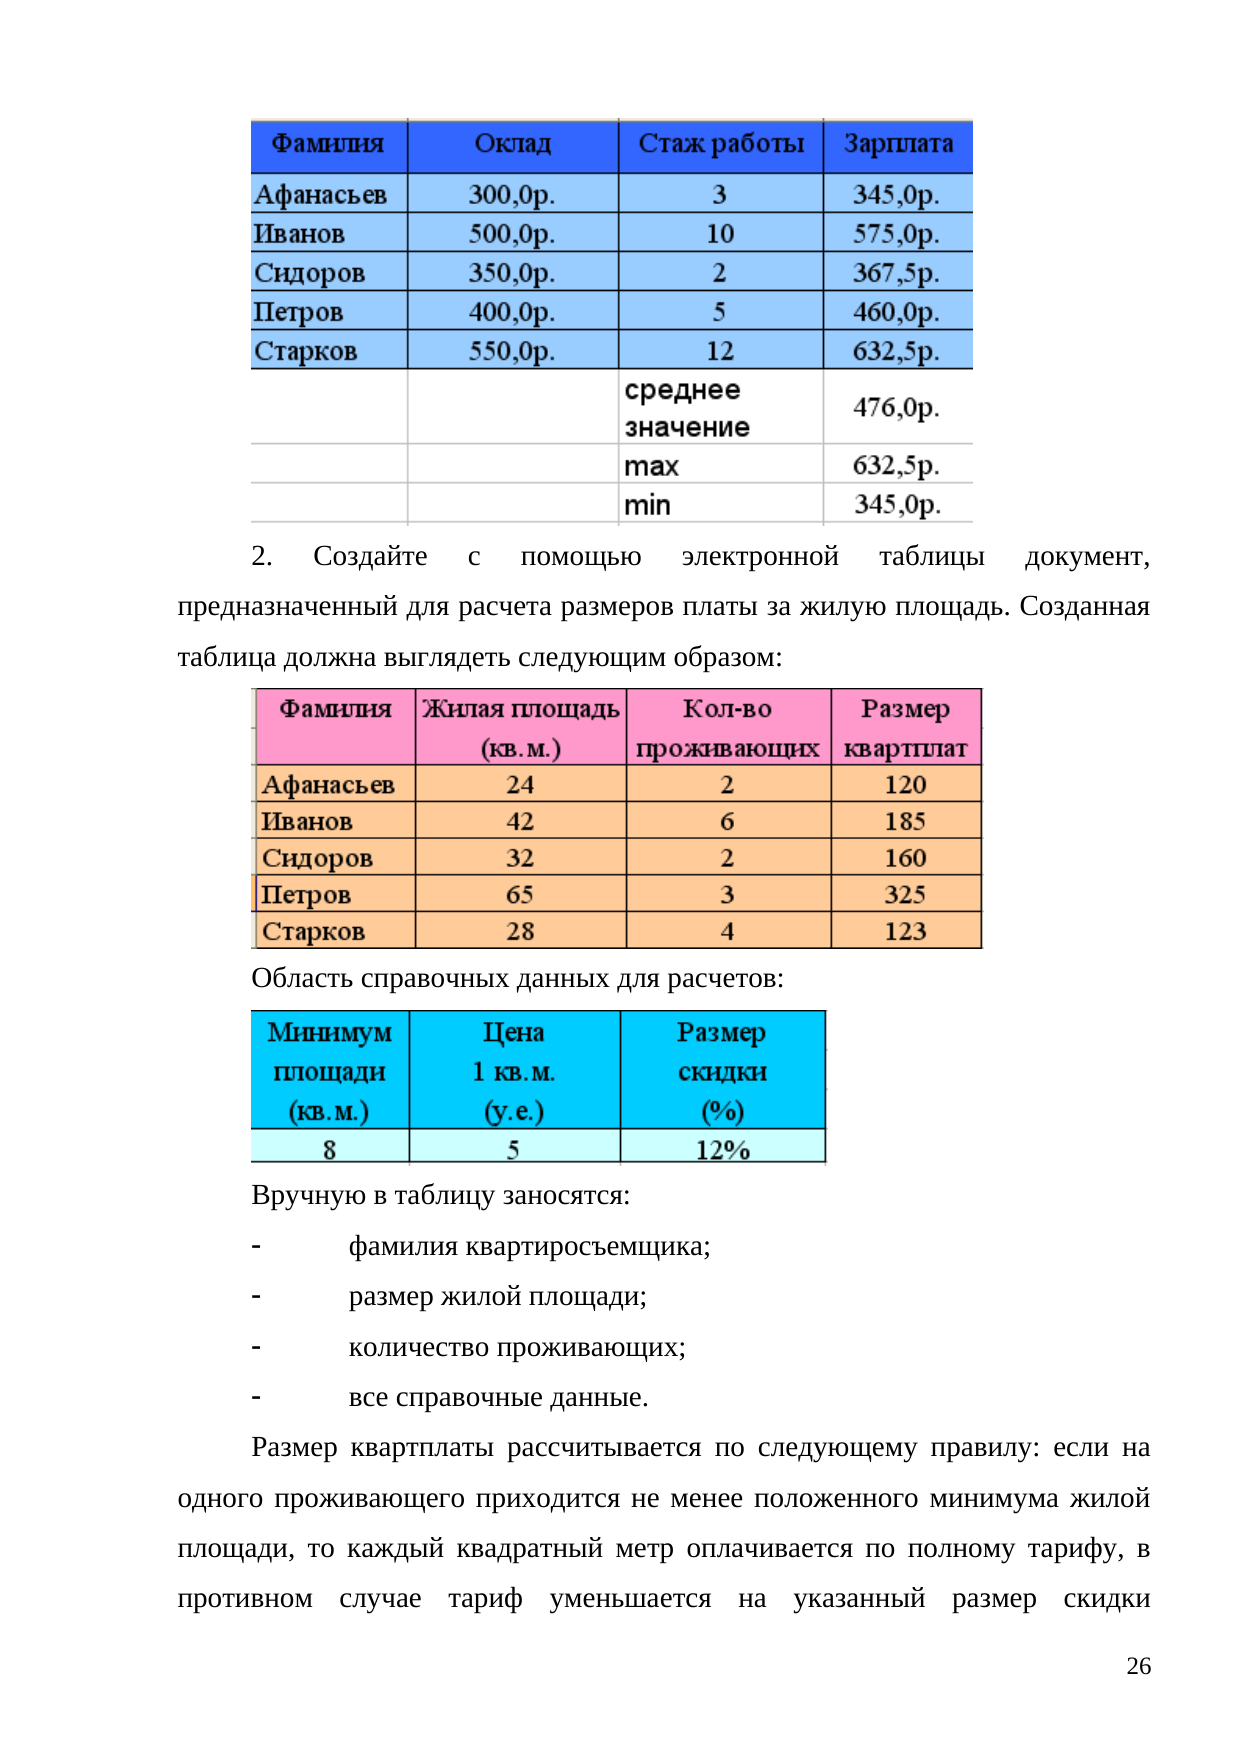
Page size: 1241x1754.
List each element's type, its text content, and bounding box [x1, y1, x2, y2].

picture [251, 688, 984, 949]
text Область справочных данных для расчетов: [177, 960, 1152, 994]
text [177, 1429, 1152, 1614]
text 2. Создайте с помощью электронной таблицы документ, предназначенный для расчета размеров платы за жилую площадь. Созданная таблица должна выглядеть следующим образом: [177, 538, 1152, 672]
text Вручную в таблицу заносятся: [177, 1177, 1152, 1211]
list все справочные данные. [177, 1379, 1152, 1413]
list фамилия квартиросъемщика; [177, 1228, 1152, 1261]
picture [251, 1010, 828, 1166]
list количество проживающих; [177, 1329, 1152, 1362]
list размер жилой площади; [177, 1278, 1152, 1312]
picture [251, 118, 973, 526]
